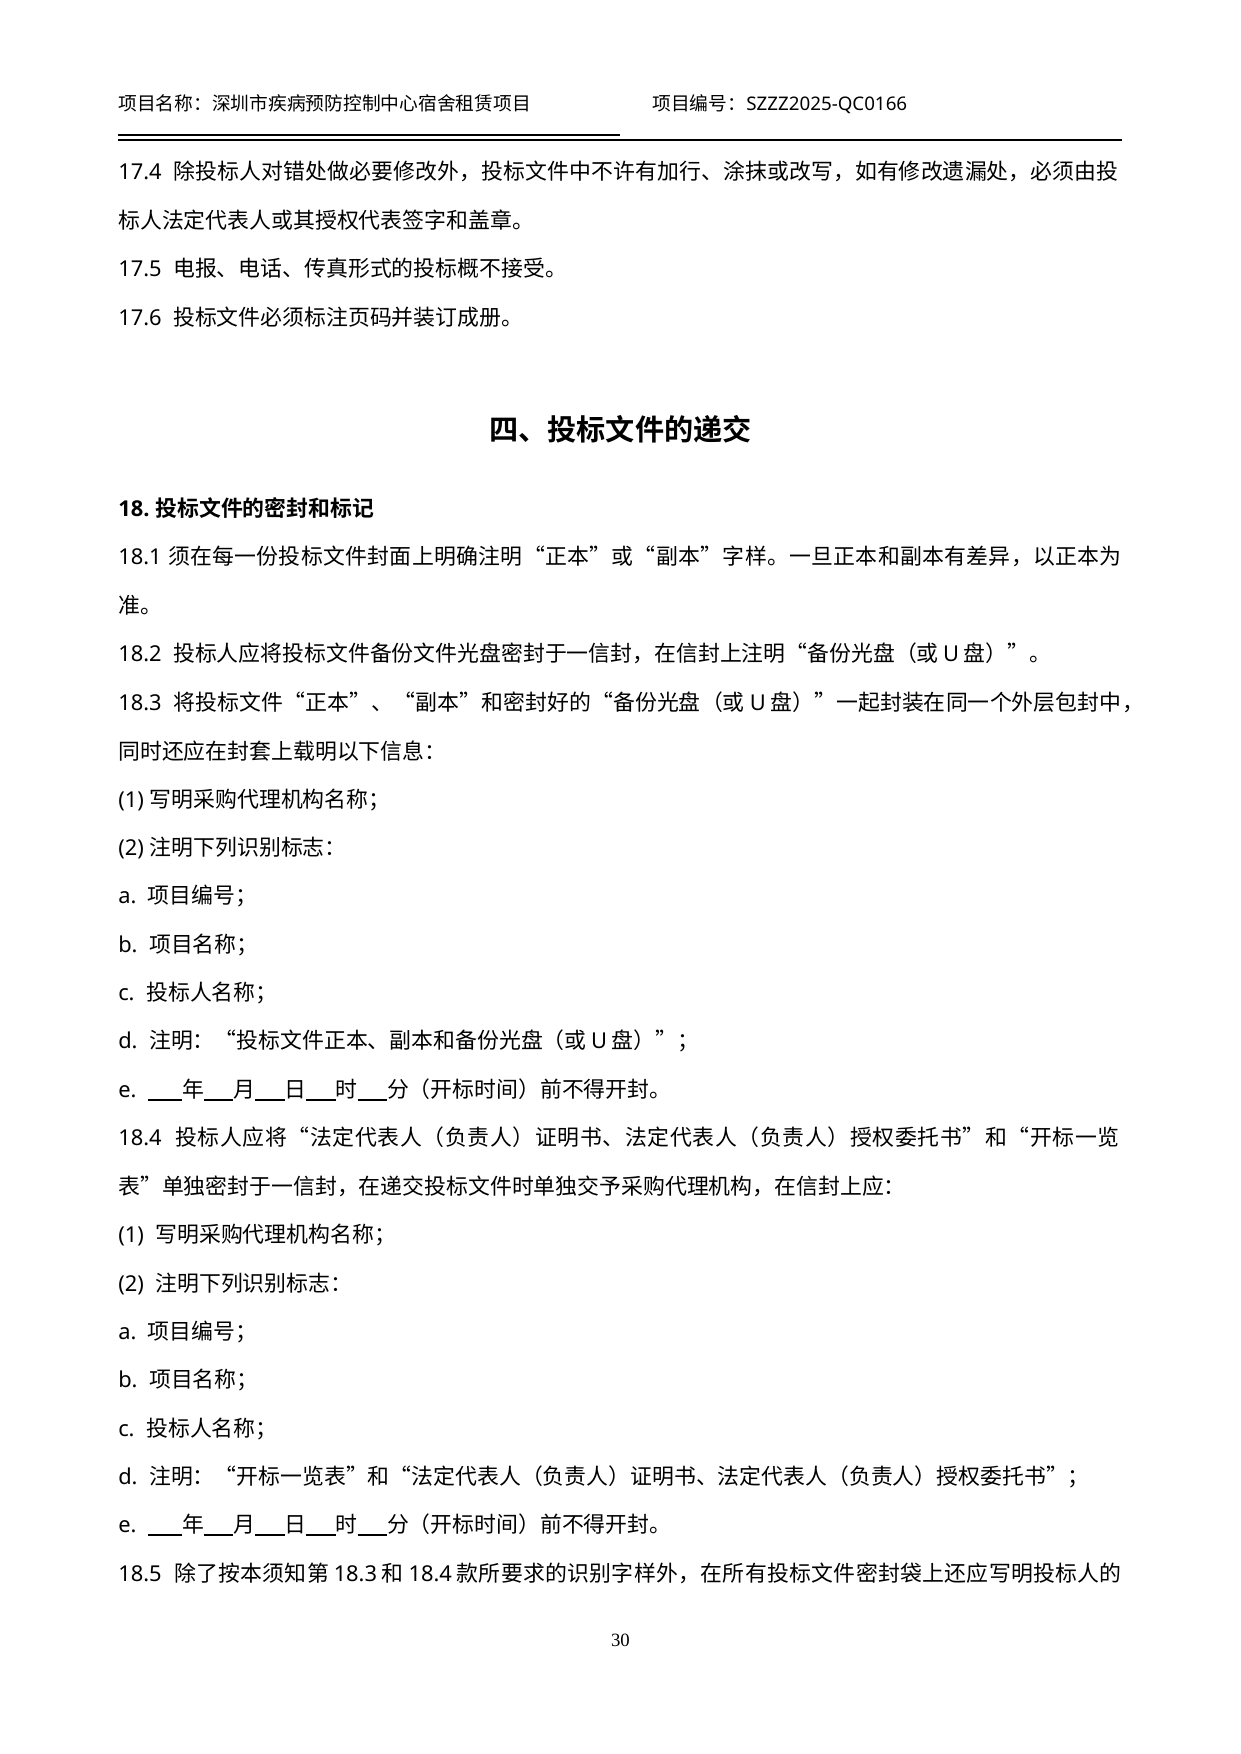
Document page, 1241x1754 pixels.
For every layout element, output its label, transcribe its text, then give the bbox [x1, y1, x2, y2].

text 18.1 须在每一份投标文件封面上明确注明“正本”或“副本”字样。一旦正本和副本有差异，以正本为准。 [118, 539, 1122, 620]
text 18.3 将投标文件“正本”、“副本”和密封好的“备份光盘（或U盘）”一起封装在同一个外层包封中，同时还应在封套上载明以下信息： [118, 684, 1122, 766]
text 18.4 投标人应将“法定代表人（负责人）证明书、法定代表人（负责人）授权委托书”和“开标一览表”单独密封于一信封，在递交投标文件时单独交予采购代理机构，在信封上应： [118, 1120, 1122, 1201]
text (1) 写明采购代理机构名称； [118, 782, 1122, 814]
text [118, 1555, 1122, 1588]
text (2) 注明下列识别标志： [118, 830, 1122, 862]
text 18.2 投标人应将投标文件备份文件光盘密封于一信封，在信封上注明“备份光盘（或U盘）”。 [118, 636, 1122, 669]
text (2) 注明下列识别标志： [118, 1265, 1122, 1298]
text 17.5 电报、电话、传真形式的投标概不接受。 [118, 251, 1122, 283]
text a. 项目编号； [118, 878, 1122, 911]
text d. 注明：“投标文件正本、副本和备份光盘（或U盘）”； [118, 1023, 1122, 1056]
text c. 投标人名称； [118, 975, 1122, 1007]
text a. 项目编号； [118, 1314, 1122, 1346]
text c. 投标人名称； [118, 1410, 1122, 1443]
subtitle 四、投标文件的递交 [118, 395, 1122, 460]
text (1) 写明采购代理机构名称； [118, 1217, 1122, 1249]
text 17.4 除投标人对错处做必要修改外，投标文件中不许有加行、涂抹或改写，如有修改遗漏处，必须由投标人法定代表人或其授权代表签字和盖章。 [118, 154, 1122, 235]
text 17.6 投标文件必须标注页码并装订成册。 [118, 299, 1122, 332]
text e. 年 月 日 时 分（开标时间）前不得开封。 [118, 1072, 1122, 1104]
text 18. 投标文件的密封和标记 [118, 491, 1122, 523]
text b. 项目名称； [118, 927, 1122, 959]
text d. 注明：“开标一览表”和“法定代表人（负责人）证明书、法定代表人（负责人）授权委托书”； [118, 1459, 1122, 1491]
text e. 年 月 日 时 分（开标时间）前不得开封。 [118, 1507, 1122, 1539]
text b. 项目名称； [118, 1362, 1122, 1394]
